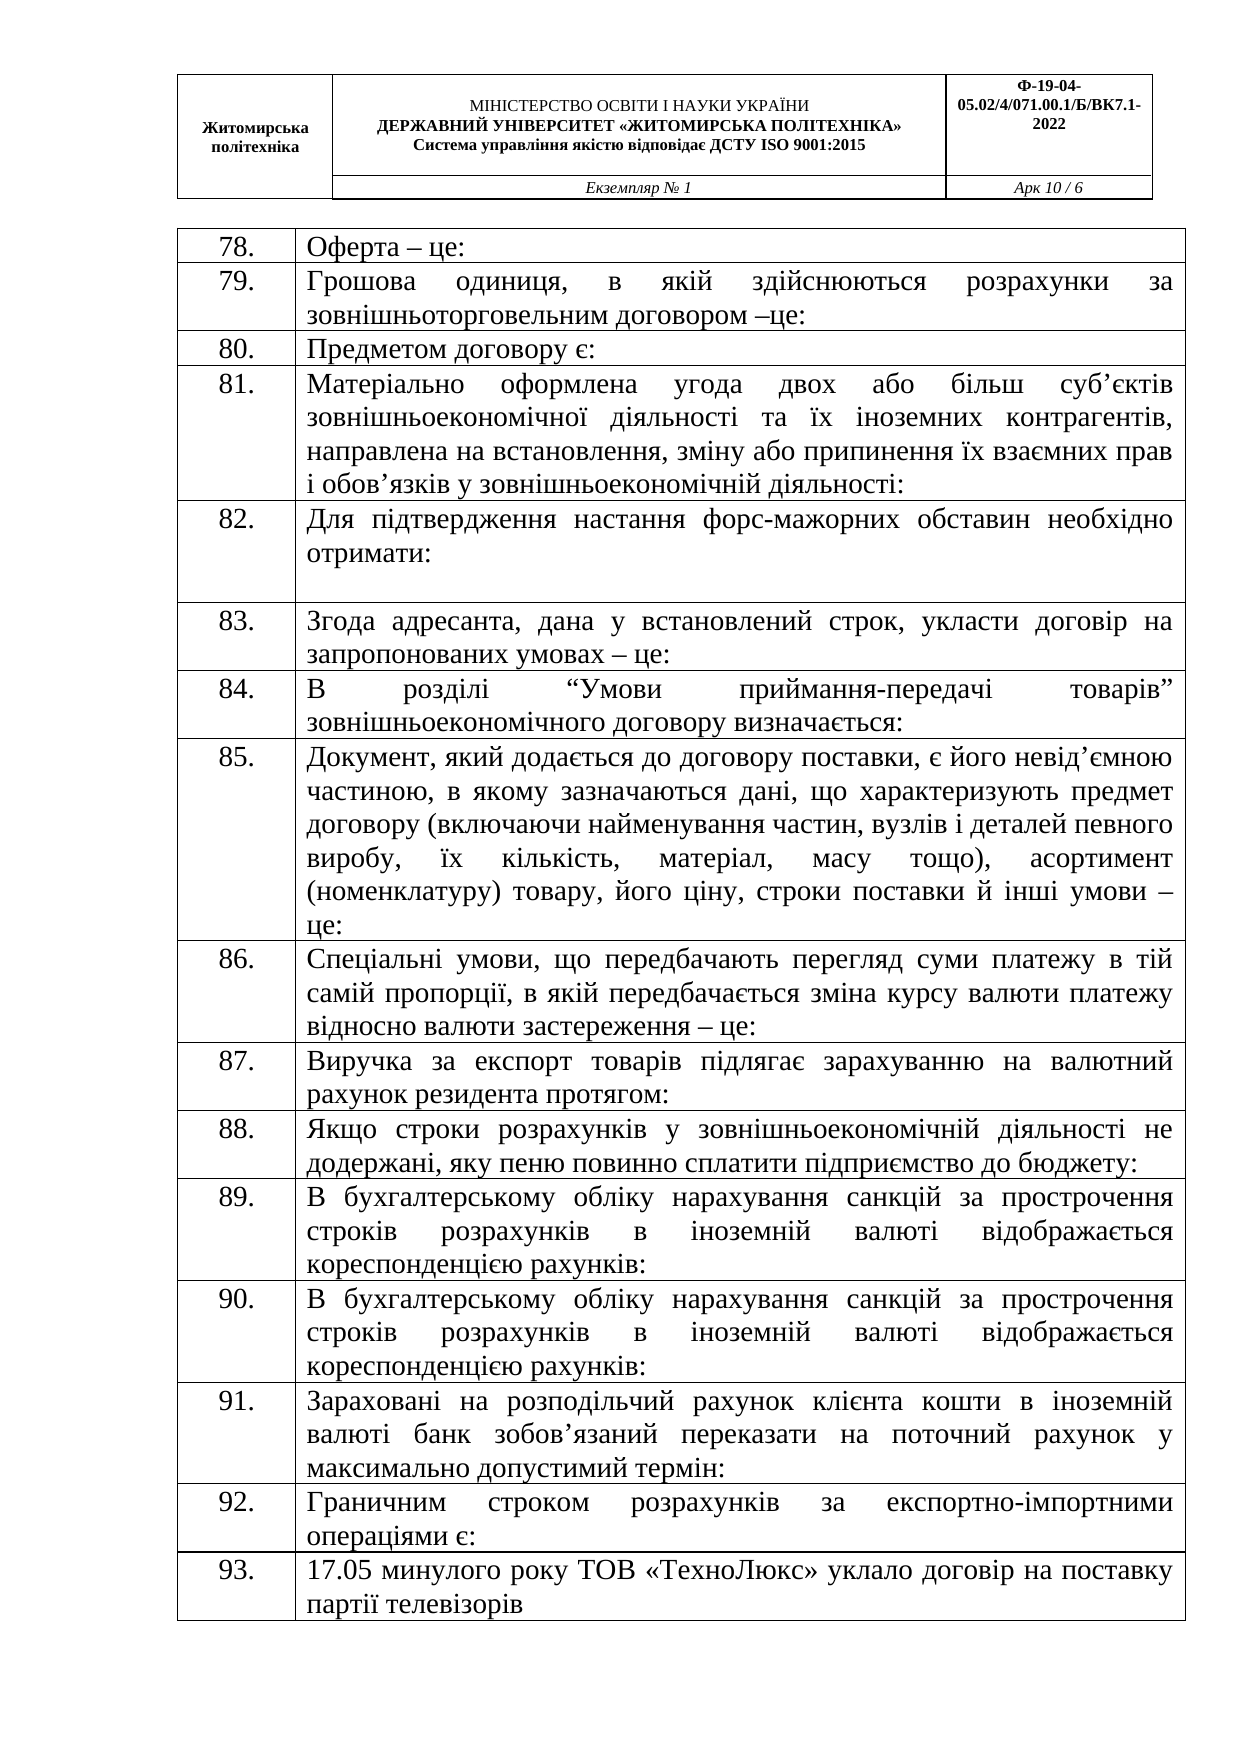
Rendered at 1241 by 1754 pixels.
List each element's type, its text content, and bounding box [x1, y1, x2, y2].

table_cell 83. [178, 603, 295, 670]
table_cell Спеціальні умови, що передбачають перегляд суми платежу в тій самій пропорції, в якій передбачається зміна курсу валюти платежу відносно валюти застереження – це: [296, 941, 1185, 1042]
table_cell 82. [178, 501, 295, 602]
table_cell 90. [178, 1281, 295, 1382]
table_cell 92. [178, 1484, 295, 1551]
table_cell 81. [178, 366, 295, 500]
table_cell Згода адресанта, дана у встановлений строк, укласти договір на запропонованих умовах – це: [296, 603, 1185, 670]
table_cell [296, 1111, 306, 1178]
table_cell 88. [178, 1111, 295, 1178]
table_cell Матеріально оформлена угода двох або більш суб’єктів зовнішньоекономічної діяльності та їх іноземних контрагентів, направлена на встановлення, зміну або припинення їх взаємних прав і обов’язків у зовнішньоекономічній діяльності: [296, 366, 1185, 500]
table_cell Зараховані на розподільчий рахунок клієнта кошти в іноземній валюті банк зобов’язаний переказати на поточний рахунок у максимально допустимий термін: [296, 1383, 1185, 1483]
table_cell Граничним строком розрахунків за експортно-імпортними операціями є: [296, 1484, 1185, 1551]
table_cell 89. [178, 1179, 295, 1280]
table_cell Грошова одиниця, в якій здійснюються розрахунки за зовнішньоторговельним договором –це: [296, 263, 1185, 330]
table_cell 86. [178, 941, 295, 1042]
table_cell Для підтвердження настання форс-мажорних обставин необхідно отримати: [296, 501, 1185, 602]
table_cell В бухгалтерському обліку нарахування санкцій за прострочення строків розрахунків в іноземній валюті відображається кореспонденцією рахунків: [296, 1179, 1185, 1280]
table_cell 80. [178, 331, 295, 365]
table_cell 87. [178, 1043, 295, 1110]
table_cell Предметом договору є: [296, 331, 1185, 365]
table_cell 91. [178, 1383, 295, 1483]
table_cell 84. [178, 671, 295, 738]
table_cell 93. [178, 1553, 295, 1619]
table_cell 79. [178, 263, 295, 330]
table_cell В бухгалтерському обліку нарахування санкцій за прострочення строків розрахунків в іноземній валюті відображається кореспонденцією рахунків: [296, 1281, 1185, 1382]
table_cell Оферта – це: [296, 229, 1185, 262]
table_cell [296, 1553, 1185, 1619]
table_cell 78. [178, 229, 295, 262]
table_cell Виручка за експорт товарів підлягає зарахуванню на валютний рахунок резидента протягом: [296, 1043, 1185, 1110]
table_cell В розділі “Умови приймання-передачі товарів” зовнішньоекономічного договору визначається: [296, 671, 1185, 738]
table_cell Документ, який додається до договору поставки, є його невід’ємною частиною, в якому зазначаються дані, що характеризують предмет договору (включаючи найменування частин, вузлів і деталей певного виробу, їх кількість, матеріал, масу тощо), асортимент (номенклатуру) товару, його ціну, строки поставки й інші умови – це: [296, 739, 1185, 940]
table_cell 85. [178, 739, 295, 940]
